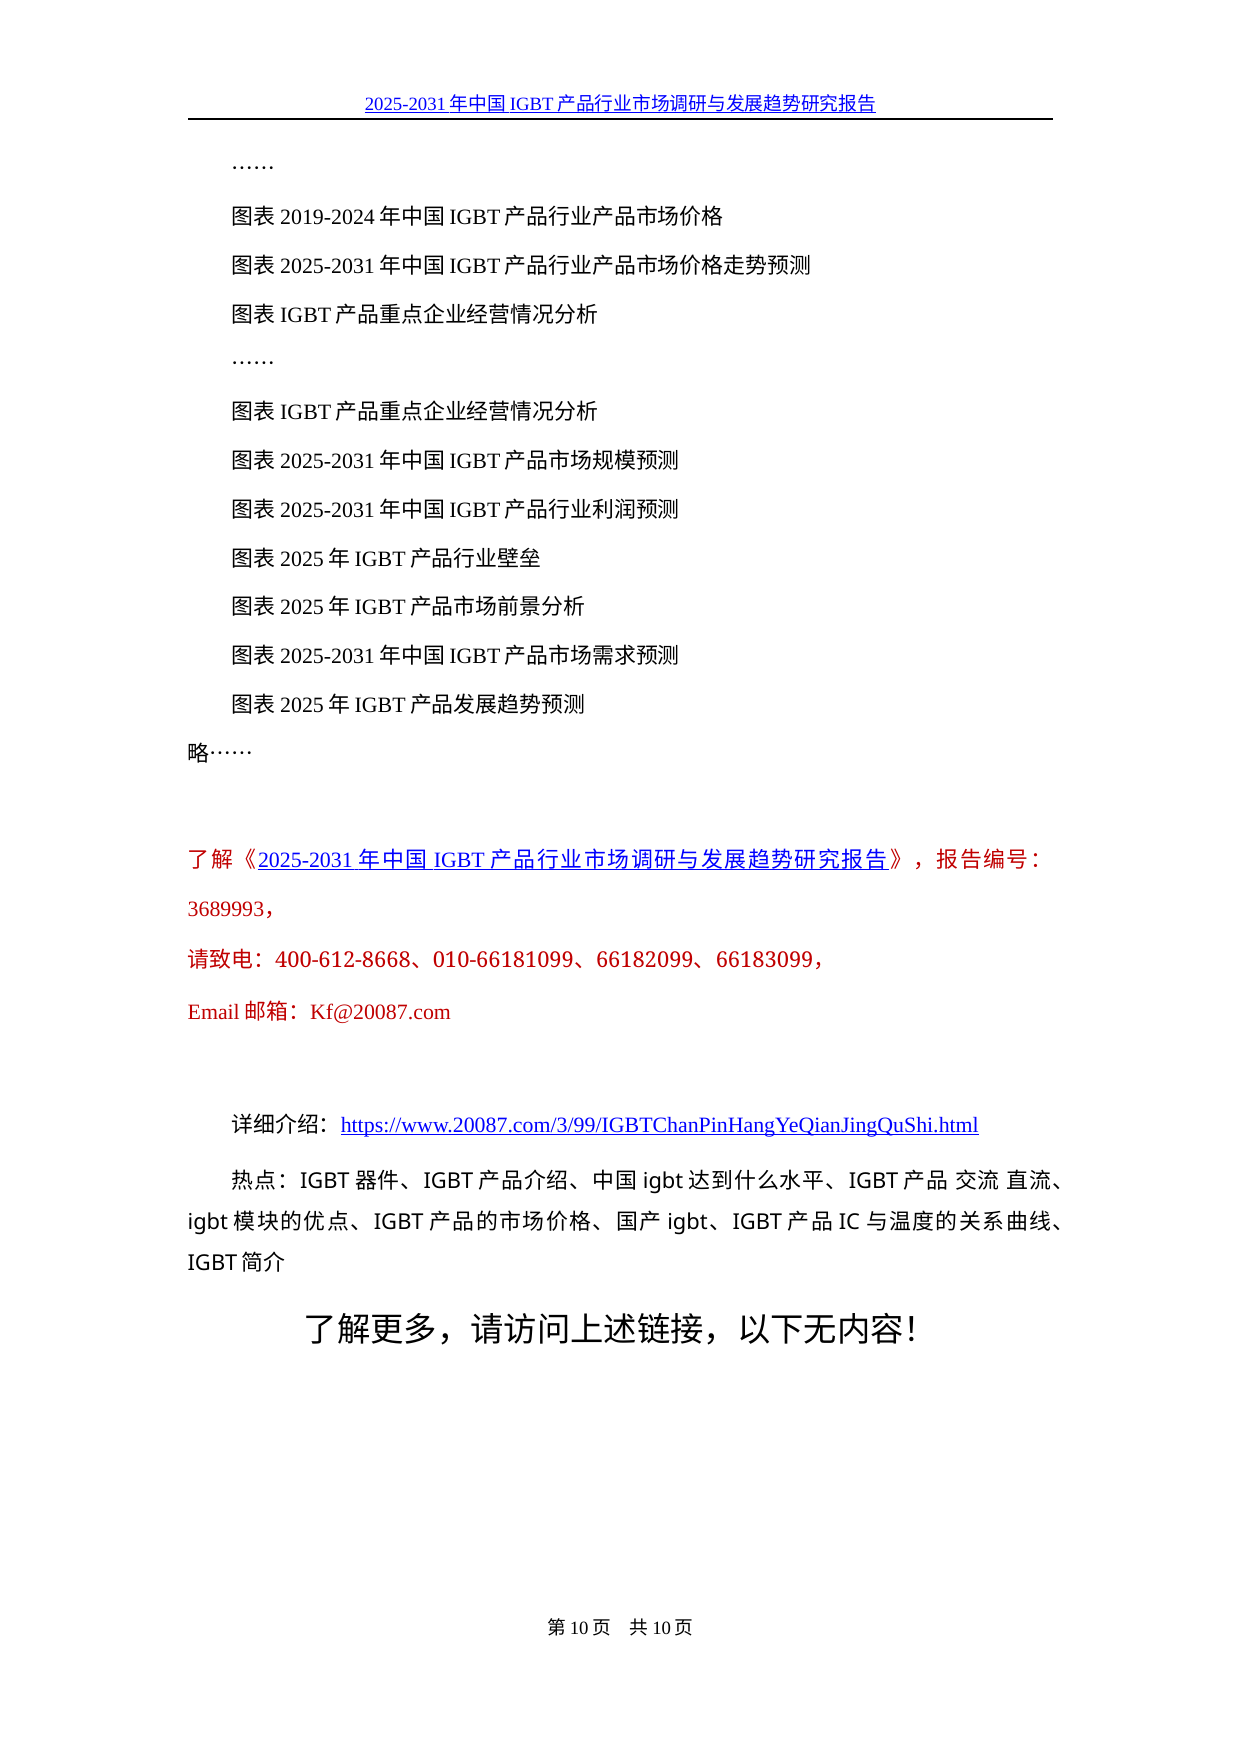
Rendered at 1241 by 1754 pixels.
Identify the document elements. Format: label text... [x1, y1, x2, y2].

text 请致电：400-612-8668、010-66181099、66182099、66183099， [187, 942, 1053, 974]
text 热点：IGBT器件、IGBT产品介绍、中国igbt达到什么水平、IGBT产品 交流 直流、igbt模块的优点、IGBT产品的市场价格、国产igbt、IGBT产品IC与温度的关系曲线、IGBT简介 [187, 1163, 1053, 1277]
text 详细介绍：https://www.20087.com/3/99/IGBTChanPinHangYeQianJingQuShi.html [187, 1106, 1053, 1139]
text 了解《2025-2031年中国IGBT产品行业市场调研与发展趋势研究报告》，报告编号：3689993， [187, 842, 1053, 923]
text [187, 150, 1053, 768]
title 了解更多，请访问上述链接，以下无内容！ [187, 1294, 1053, 1359]
text Email邮箱：Kf@20087.com [187, 993, 1053, 1026]
